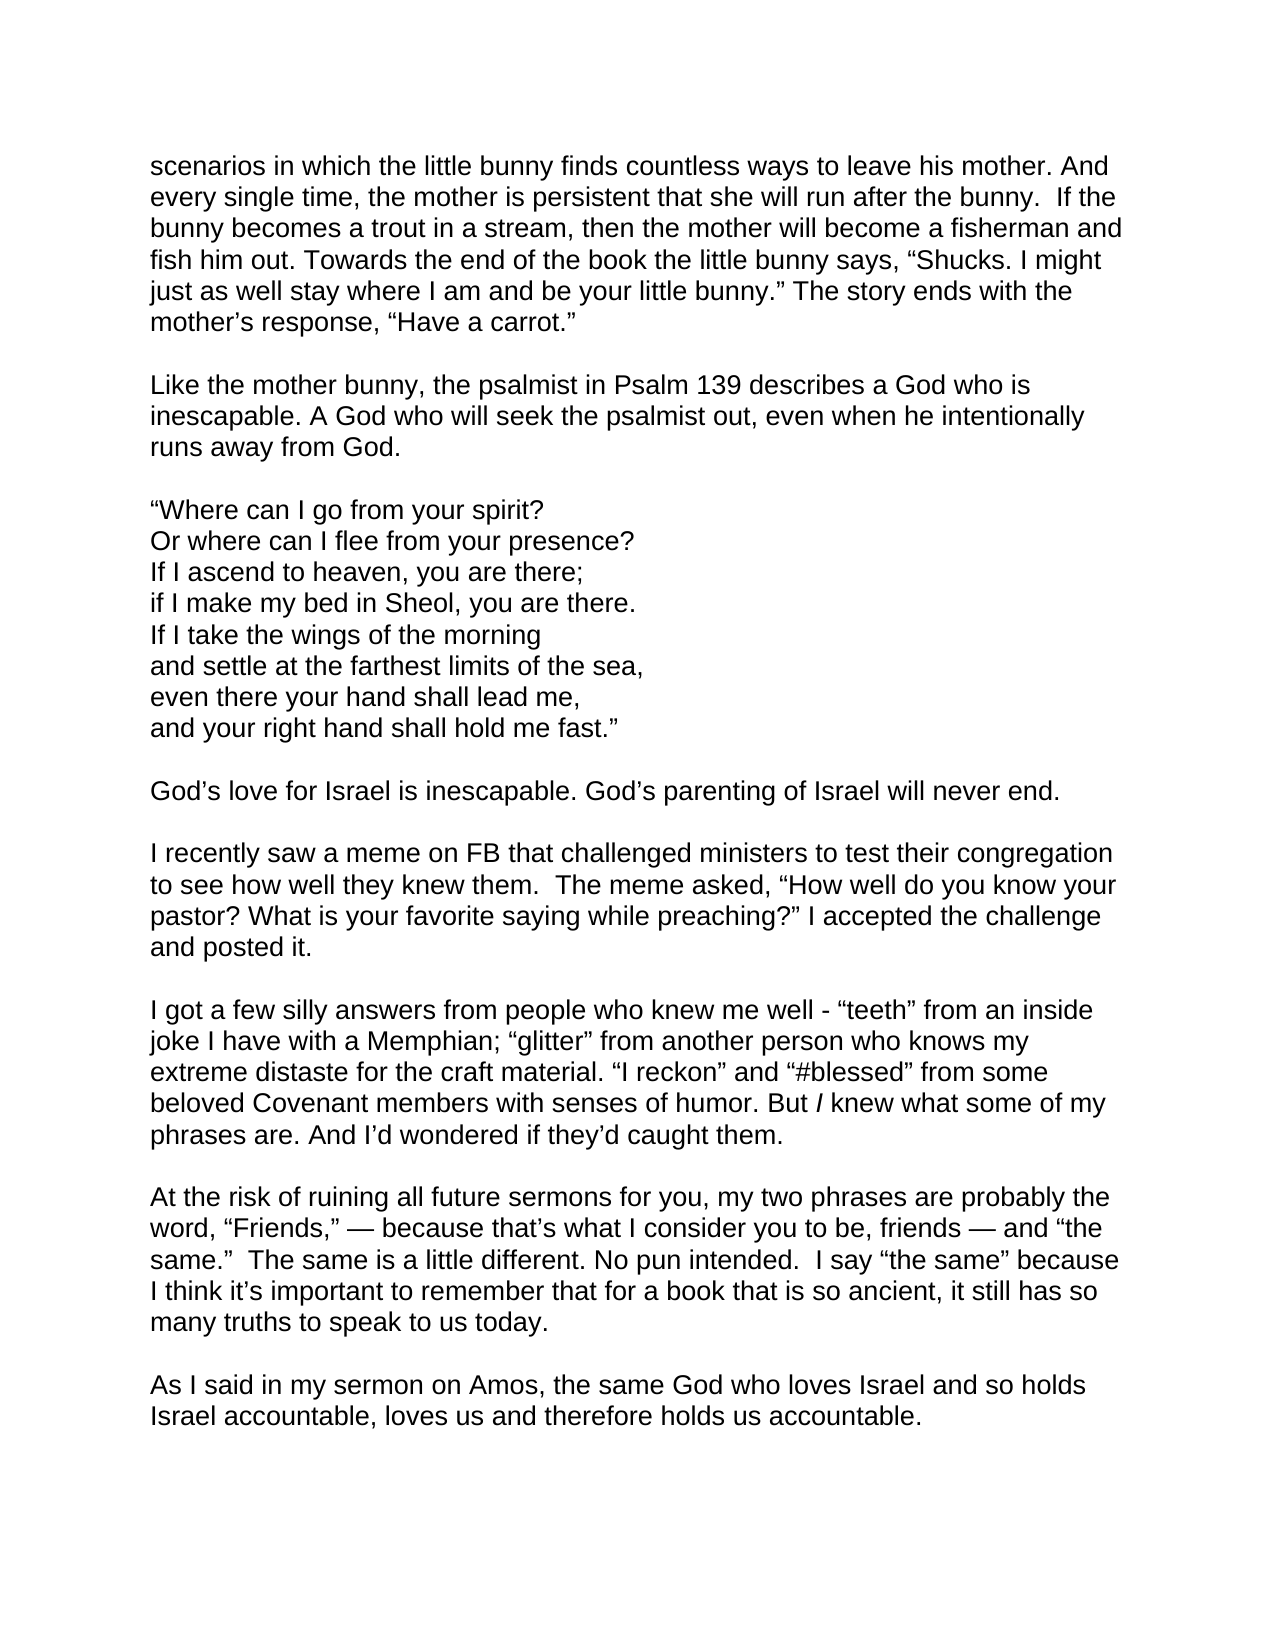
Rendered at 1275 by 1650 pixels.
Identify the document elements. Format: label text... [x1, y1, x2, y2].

text Or where can I flee from your presence? [150, 525, 1125, 556]
text Like the mother bunny, the psalmist in Psalm 139 describes a God who is inescapable. A God who will seek the psalmist out, even when he intentionally runs away from God. [150, 369, 1125, 462]
text I recently saw a meme on FB that challenged ministers to test their congregation to see how well they knew them. The meme asked, “How well do you know your pastor? What is your favorite saying while preaching?” I accepted the challenge and posted it. [150, 837, 1125, 962]
text I got a few silly answers from people who knew me well - “teeth” from an inside joke I have with a Memphian; “glitter” from another person who knows my extreme distaste for the craft material. “I reckon” and “#blessed” from some beloved Covenant members with senses of humor. But I knew what some of my phrases are. And I’d wondered if they’d caught them. [150, 994, 1125, 1150]
text “Where can I go from your spirit? [150, 494, 1125, 525]
text God’s love for Israel is inescapable. God’s parenting of Israel will never end. [150, 775, 1125, 806]
text At the risk of ruining all future sermons for you, my two phrases are probably the word, “Friends,” — because that’s what I consider you to be, friends — and “the same.” The same is a little different. No pun intended. I say “the same” because I think it’s important to remember that for a book that is so ancient, it still has so many truths to speak to us today. [150, 1181, 1125, 1337]
text If I take the wings of the morning [150, 619, 1125, 650]
text and settle at the farthest limits of the sea, [150, 650, 1125, 681]
text even there your hand shall lead me, [150, 681, 1125, 712]
text and your right hand shall hold me fast.” [150, 712, 1125, 744]
text If I ascend to heaven, you are there; [150, 556, 1125, 587]
text if I make my bed in Sheol, you are there. [150, 587, 1125, 619]
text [150, 150, 1125, 337]
text As I said in my sermon on Amos, the same God who loves Israel and so holds Israel accountable, loves us and therefore holds us accountable. [150, 1369, 1125, 1431]
